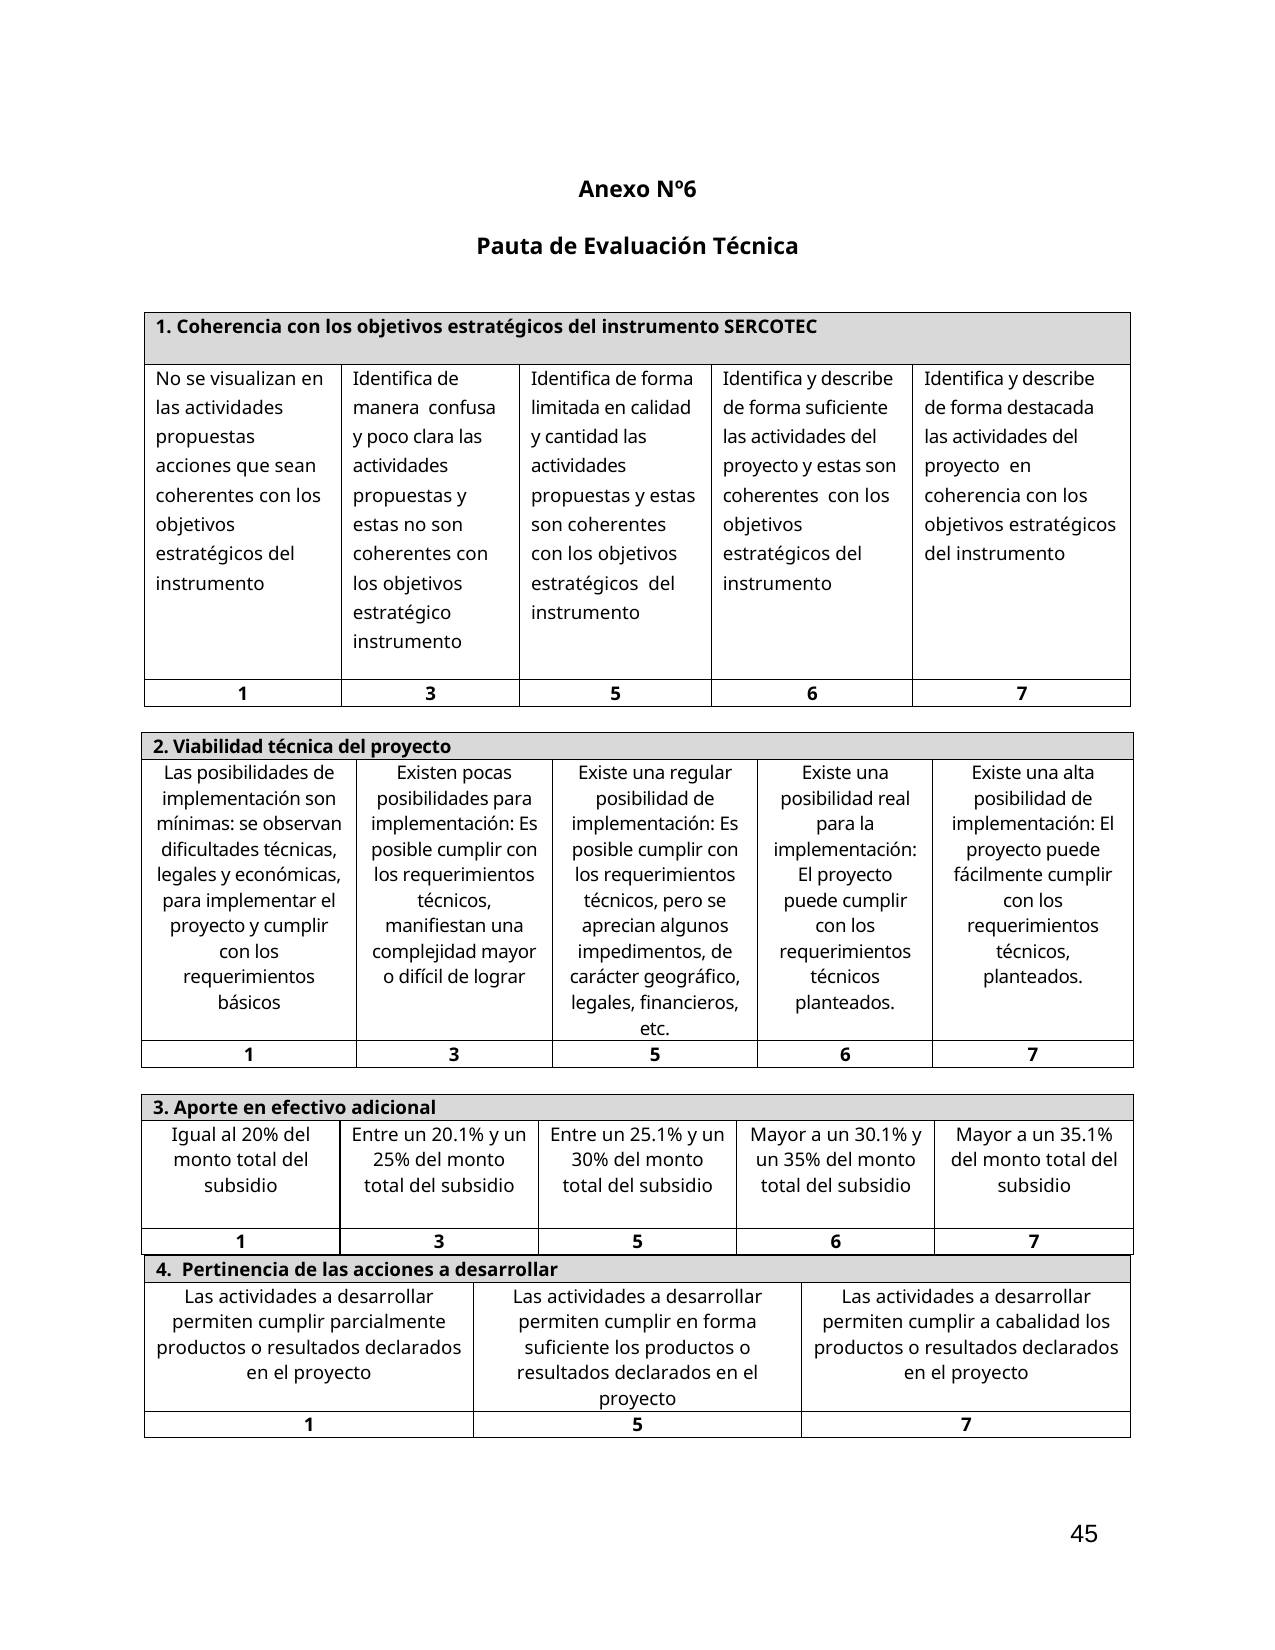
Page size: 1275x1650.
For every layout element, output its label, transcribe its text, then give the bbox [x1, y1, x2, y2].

table_cell 5 [474, 1412, 801, 1437]
table_cell 6 [758, 1041, 932, 1067]
table_cell 7 [935, 1229, 1133, 1254]
table_cell Las actividades a desarrollar permiten cumplir parcialmente productos o resultados declarados en el proyecto [145, 1283, 473, 1411]
table_cell Mayor a un 35.1% del monto total del subsidio [935, 1121, 1133, 1228]
table_cell Entre un 25.1% y un 30% del monto total del subsidio [539, 1121, 736, 1228]
table_cell 6 [737, 1229, 934, 1254]
table_cell 7 [913, 680, 1130, 706]
table_cell Igual al 20% del monto total del subsidio [142, 1121, 339, 1228]
table_cell Las actividades a desarrollar permiten cumplir a cabalidad los productos o resultados declarados en el proyecto [802, 1283, 1130, 1411]
table_cell Las actividades a desarrollar permiten cumplir en forma suficiente los productos o resultados declarados en el proyecto [474, 1283, 801, 1411]
table_cell 5 [539, 1229, 736, 1254]
table_cell Mayor a un 30.1% y un 35% del monto total del subsidio [737, 1121, 934, 1228]
table_cell 1 [142, 1041, 356, 1067]
table_header 3. Aporte en efectivo adicional [142, 1095, 1133, 1120]
table_cell 3 [341, 1229, 538, 1254]
table_cell 6 [712, 680, 912, 706]
table_cell Entre un 20.1% y un 25% del monto total del subsidio [341, 1121, 538, 1228]
table_cell 1 [145, 1412, 473, 1437]
table_header 4. Pertinencia de las acciones a desarrollar [145, 1256, 1130, 1282]
table_header 1. Coherencia con los objetivos estratégicos del instrumento SERCOTEC [145, 313, 1130, 364]
table_cell Identifica de forma limitada en calidad y cantidad las actividades propuestas y estas son coherentes con los objetivos estratégicos del instrumento [520, 365, 711, 679]
table_cell 5 [553, 1041, 757, 1067]
table_cell No se visualizan en las actividades propuestas acciones que sean coherentes con los objetivos estratégicos del instrumento [145, 365, 341, 679]
table_cell Existen pocas posibilidades para implementación: Es posible cumplir con los requerimientos técnicos, manifiestan una complejidad mayor o difícil de lograr [357, 760, 552, 1040]
text Anexo Nº6 [177, 173, 1098, 204]
table_cell 7 [802, 1412, 1130, 1437]
text Pauta de Evaluación Técnica [177, 230, 1098, 261]
table_cell 3 [357, 1041, 552, 1067]
table_cell 7 [933, 1041, 1133, 1067]
table_cell Identifica y describe de forma suficiente las actividades del proyecto y estas son coherentes con los objetivos estratégicos del instrumento [712, 365, 912, 679]
table_cell 1 [142, 1229, 339, 1254]
table_cell Identifica y describe de forma destacada las actividades del proyecto en coherencia con los objetivos estratégicos del instrumento [913, 365, 1130, 679]
table_cell Existe una regular posibilidad de implementación: Es posible cumplir con los requerimientos técnicos, pero se aprecian algunos impedimentos, de carácter geográfico, legales, financieros, etc. [553, 760, 757, 1040]
table_cell 3 [342, 680, 519, 706]
table_cell Existe una alta posibilidad de implementación: El proyecto puede fácilmente cumplir con los requerimientos técnicos, planteados. [933, 760, 1133, 1040]
table_header 2. Viabilidad técnica del proyecto [142, 733, 1133, 759]
table_cell 5 [520, 680, 711, 706]
table_cell 1 [145, 680, 341, 706]
table_cell Las posibilidades de implementación son mínimas: se observan dificultades técnicas, legales y económicas, para implementar el proyecto y cumplir con los requerimientos básicos [142, 760, 356, 1040]
table_cell Identifica de manera confusa y poco clara las actividades propuestas y estas no son coherentes con los objetivos estratégico instrumento [342, 365, 519, 679]
table_cell Existe una posibilidad real para la implementación: El proyecto puede cumplir con los requerimientos técnicos planteados. [758, 760, 932, 1040]
